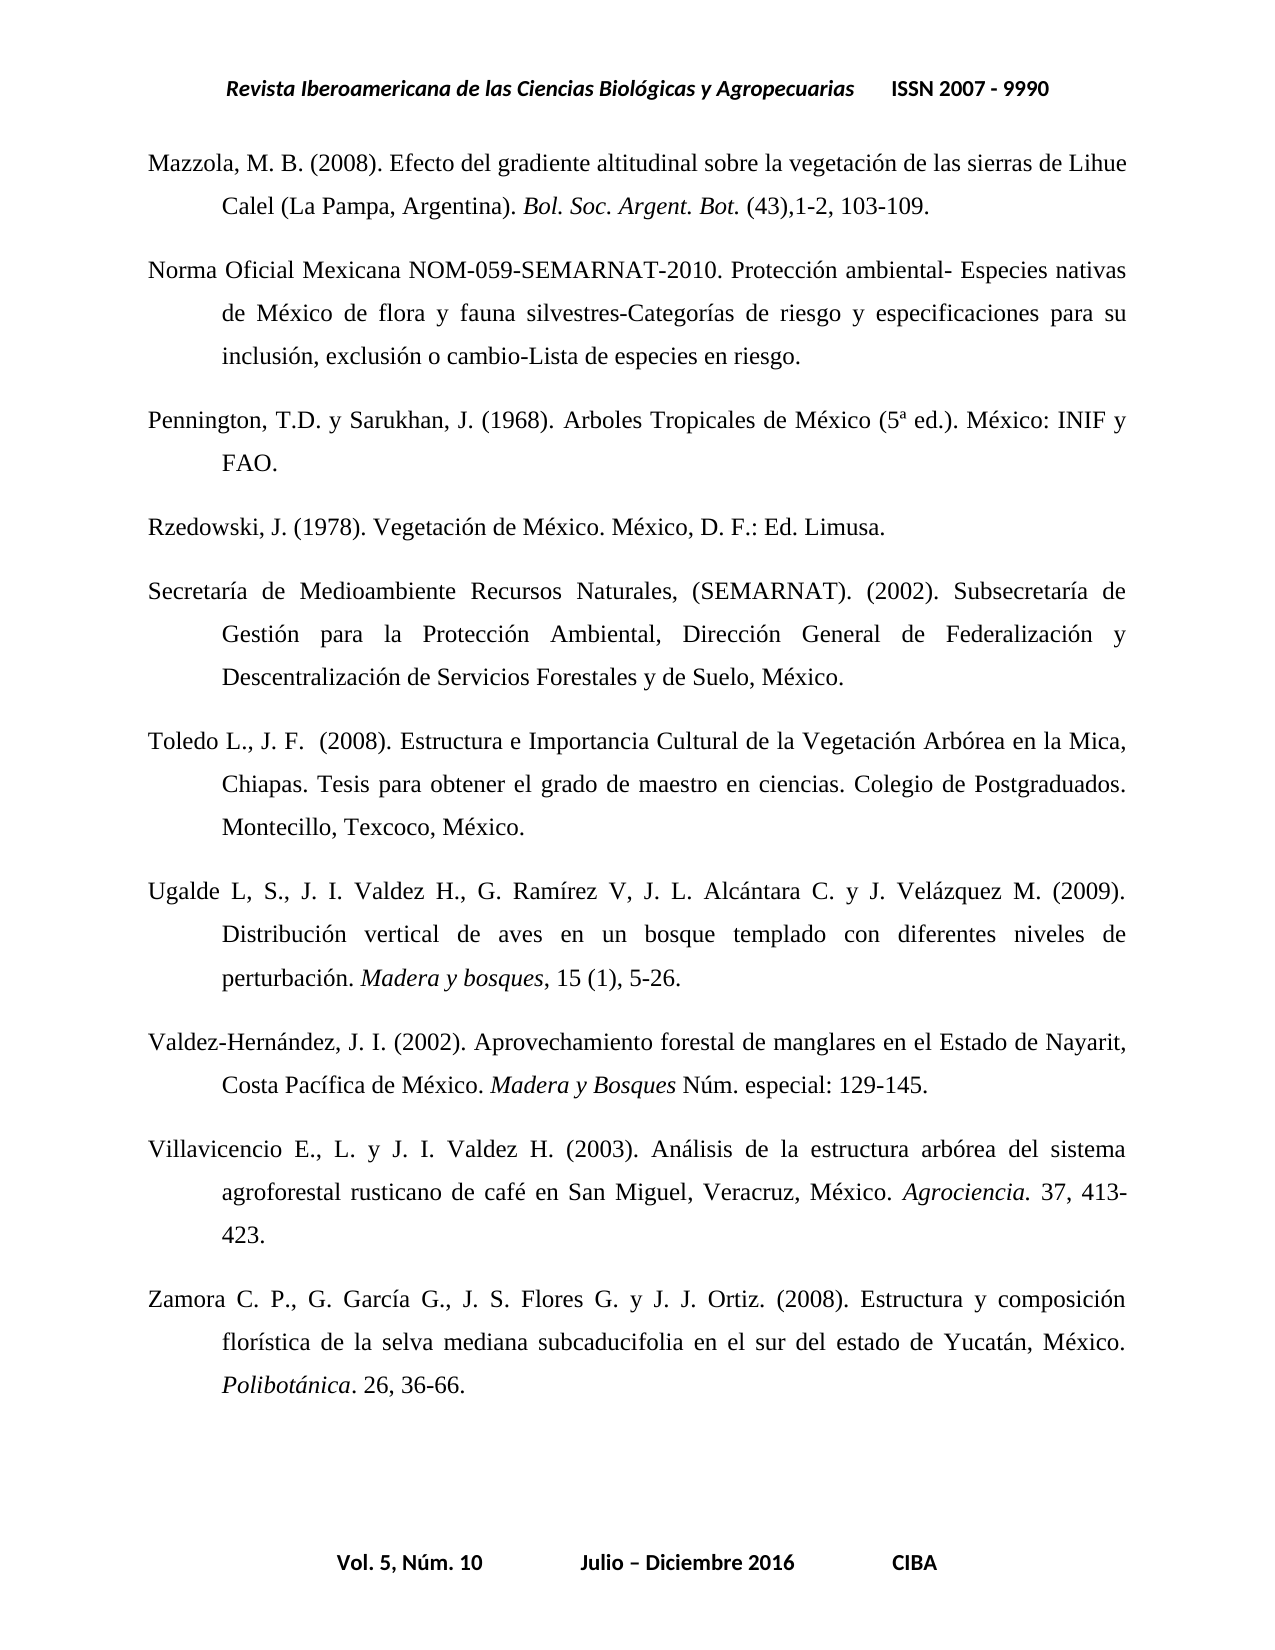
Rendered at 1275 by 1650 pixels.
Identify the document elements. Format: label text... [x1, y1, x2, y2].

text Valdez-Hernández, J. I. (2002). Aprovechamiento forestal de manglares en el Estado de Nayarit, Costa Pacífica de México. Madera y Bosques Núm. especial: 129-145. [148, 1027, 1127, 1098]
text Mazzola, M. B. (2008). Efecto del gradiente altitudinal sobre la vegetación de las sierras de Lihue Calel (La Pampa, Argentina). Bol. Soc. Argent. Bot. (43),1-2, 103-109. [148, 148, 1127, 219]
text Pennington, T.D. y Sarukhan, J. (1968). Arboles Tropicales de México (5ª ed.). México: INIF y FAO. [148, 405, 1127, 477]
text Villavicencio E., L. y J. I. Valdez H. (2003). Análisis de la estructura arbórea del sistema agroforestal rusticano de café en San Miguel, Veracruz, México. Agrociencia. 37, 413-423. [148, 1134, 1127, 1249]
text Zamora C. P., G. García G., J. S. Flores G. y J. J. Ortiz. (2008). Estructura y composición florística de la selva mediana subcaducifolia en el sur del estado de Yucatán, México. Polibotánica. 26, 36-66. [148, 1284, 1127, 1399]
text Rzedowski, J. (1978). Vegetación de México. México, D. F.: Ed. Limusa. [148, 512, 1127, 541]
text Toledo L., J. F. (2008). Estructura e Importancia Cultural de la Vegetación Arbórea en la Mica, Chiapas. Tesis para obtener el grado de maestro en ciencias. Colegio de Postgraduados. Montecillo, Texcoco, México. [148, 726, 1127, 841]
text Ugalde L, S., J. I. Valdez H., G. Ramírez V, J. L. Alcántara C. y J. Velázquez M. (2009). Distribución vertical de aves en un bosque templado con diferentes niveles de perturbación. Madera y bosques, 15 (1), 5-26. [148, 876, 1127, 991]
text Secretaría de Medioambiente Recursos Naturales, (SEMARNAT). (2002). Subsecretaría de Gestión para la Protección Ambiental, Dirección General de Federalización y Descentralización de Servicios Forestales y de Suelo, México. [148, 576, 1127, 691]
text Norma Oficial Mexicana NOM-059-SEMARNAT-2010. Protección ambiental- Especies nativas de México de flora y fauna silvestres-Categorías de riesgo y especificaciones para su inclusión, exclusión o cambio-Lista de especies en riesgo. [148, 255, 1127, 370]
